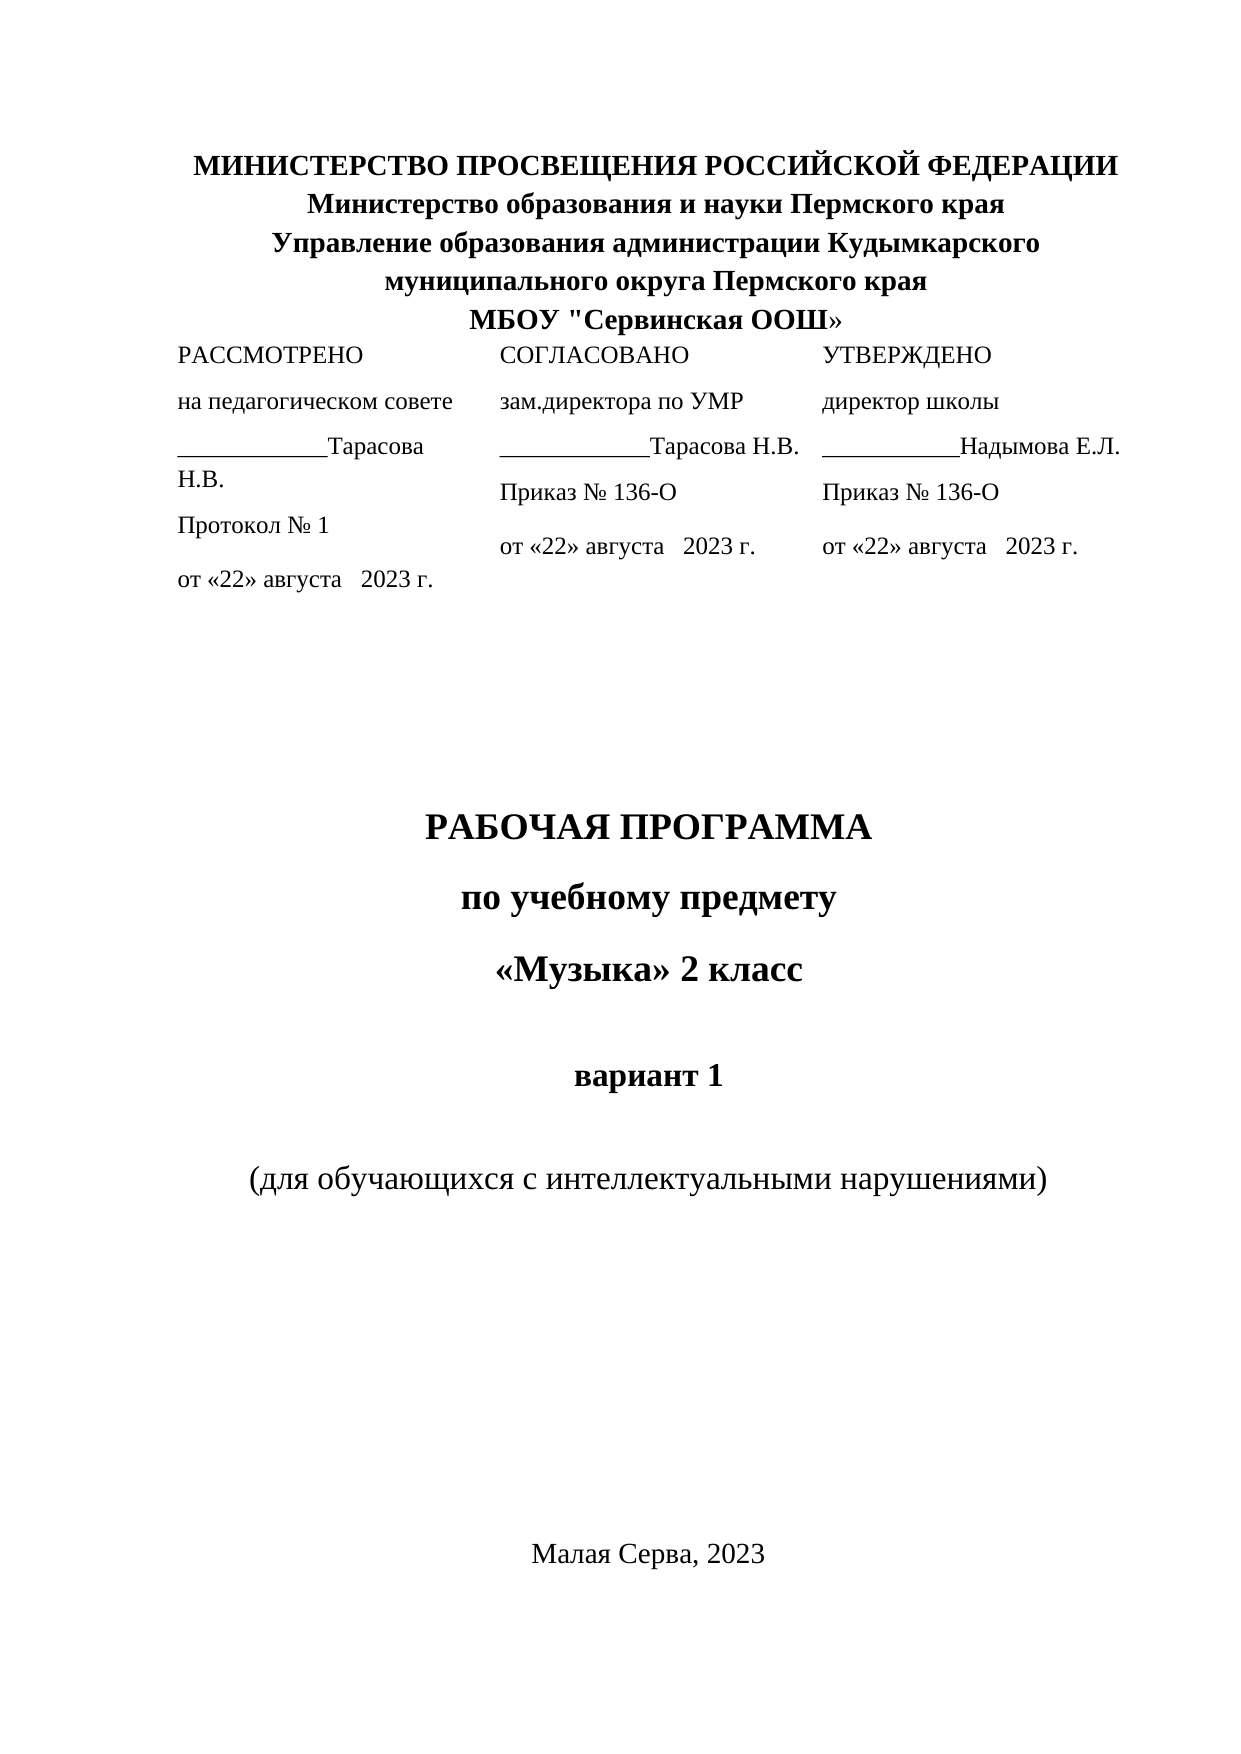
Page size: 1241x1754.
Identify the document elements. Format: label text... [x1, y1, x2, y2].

table_header УТВЕРЖДЕНО директор школы ___________Надымова Е.Л. Приказ № 136-О от «22» августа 2023 г. [811, 340, 1133, 663]
text ‌Управление образования администрации Кудымкарского муниципального округа Пермского края‌​ [189, 225, 1122, 297]
text МИНИСТЕРСТВО ПРОСВЕЩЕНИЯ РОССИЙСКОЙ ФЕДЕРАЦИИ [189, 148, 1122, 181]
text (для обучающихся с интеллектуальными нарушениями) [239, 1158, 1058, 1197]
table_header РАССМОТРЕНО на педагогическом совете ____________Тарасова Н.В. Протокол № 1 от «22» августа 2023 г. [166, 340, 488, 663]
text Малая Серва, 2023 [177, 1536, 1119, 1569]
text РАБОЧАЯ ПРОГРАММА [239, 804, 1058, 847]
text по учебному предмету [239, 875, 1058, 918]
text «Музыка» 2 класс [419, 946, 879, 989]
text ‌Министерство образования и науки Пермского края‌‌ [189, 186, 1122, 220]
text МБОУ "Сервинская ООШ» [189, 302, 1122, 335]
text вариант 1 [239, 1056, 1058, 1094]
table_header СОГЛАСОВАНО зам.директора по УМР ____________Тарасова Н.В. Приказ № 136-О от «22» августа 2023 г. [488, 340, 811, 663]
